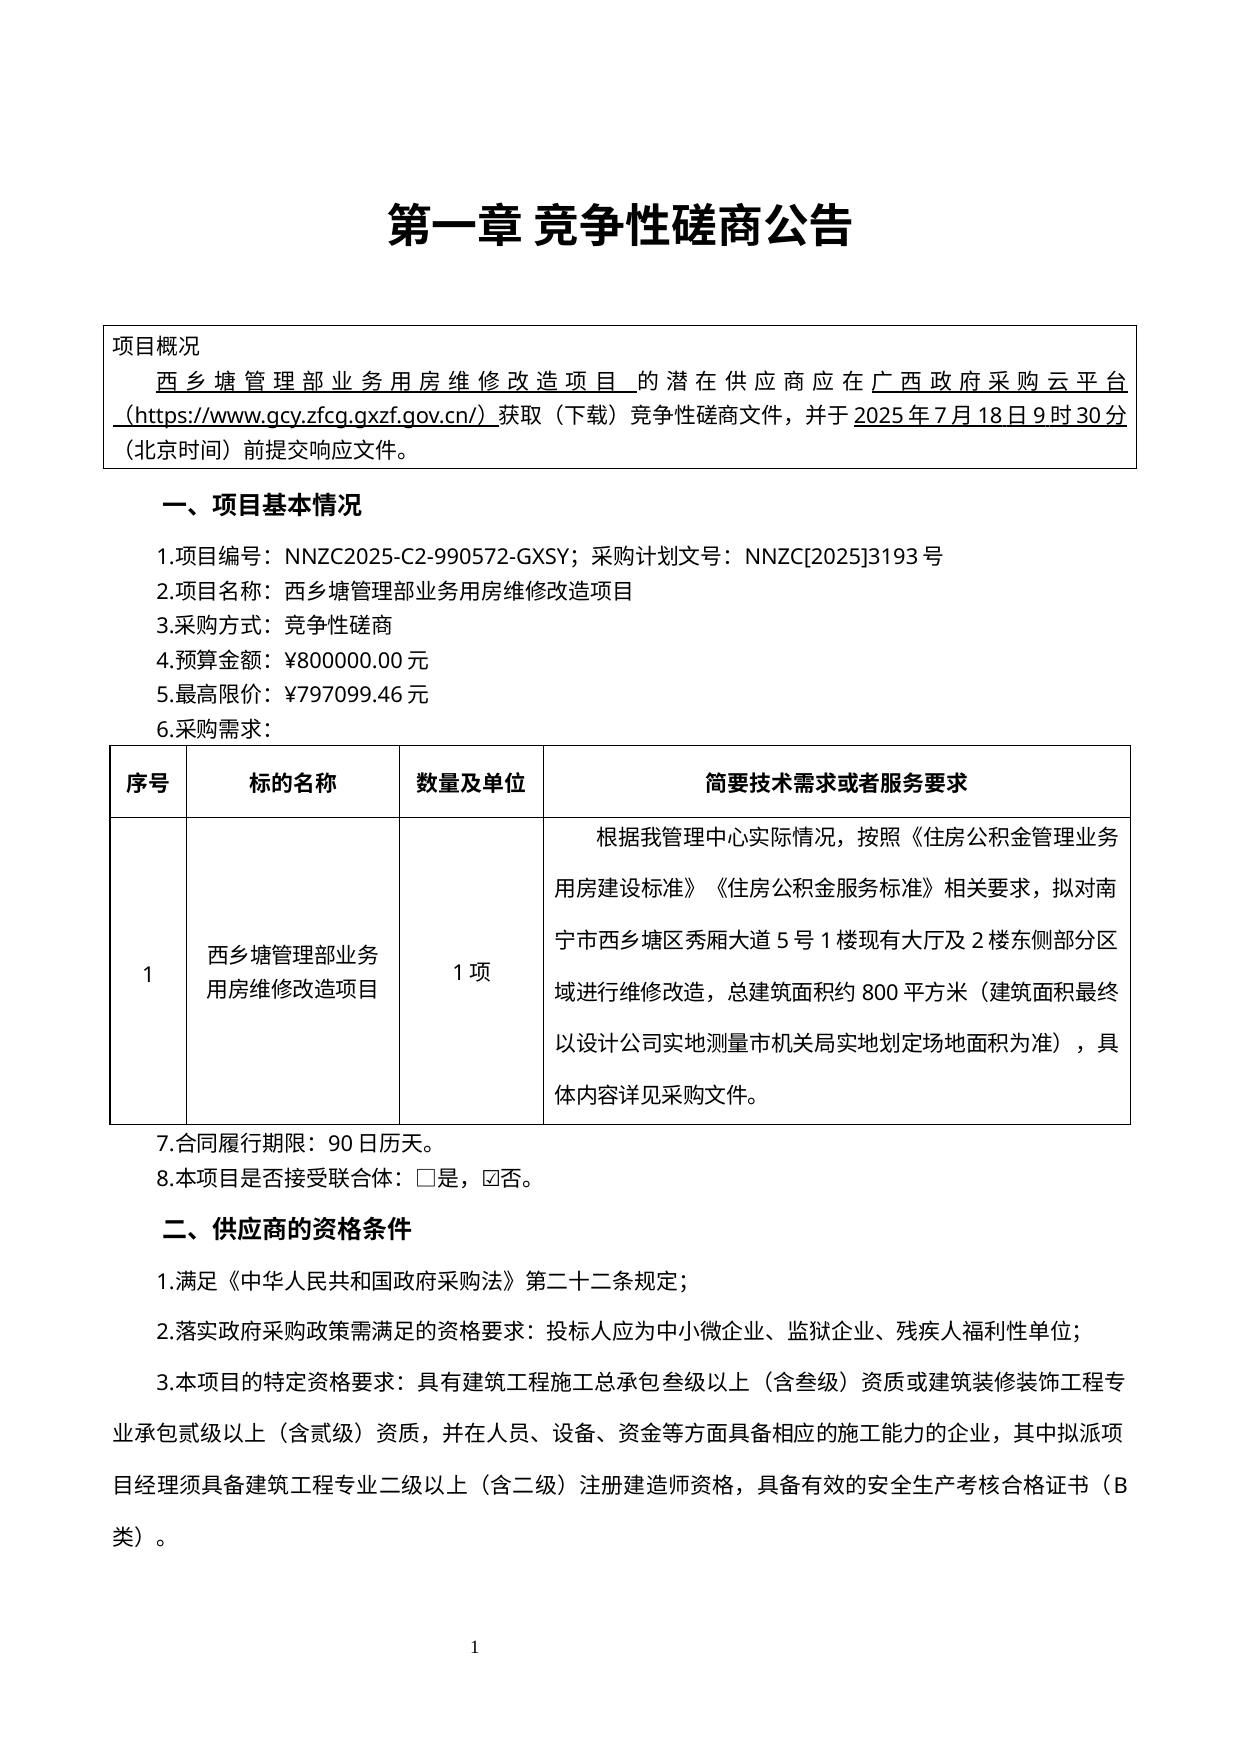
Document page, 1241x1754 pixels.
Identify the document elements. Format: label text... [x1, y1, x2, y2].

table_header 数量及单位 [400, 746, 543, 817]
table_header 标的名称 [187, 746, 399, 817]
text 二、供应商的资格条件 [112, 1194, 1128, 1263]
text 5.最高限价：¥797099.46元 [112, 676, 1128, 710]
table_header 简要技术需求或者服务要求 [544, 746, 1130, 817]
text 3.本项目的特定资格要求：具有建筑工程施工总承包叁级以上（含叁级）资质或建筑装修装饰工程专业承包贰级以上（含贰级）资质，并在人员、设备、资金等方面具备相应的施工能力的企业，其中拟派项目经理须具备建筑工程专业二级以上（含二级）注册建造师资格，具备有效的安全生产考核合格证书（B类）。 [112, 1363, 1128, 1553]
table_cell 1 [111, 818, 186, 1124]
table_header 序号 [111, 746, 186, 817]
subtitle 第一章 竞争性磋商公告 [112, 188, 1128, 257]
text 项目概况 [104, 326, 1136, 359]
text 1.项目编号：NNZC2025-C2-990572-GXSY；采购计划文号：NNZC[2025]3193号 [112, 538, 1128, 572]
text 7.合同履行期限：90日历天。 [112, 1125, 1128, 1159]
text 一、项目基本情况 [112, 469, 1128, 538]
table_cell 西乡塘管理部业务用房维修改造项目 [187, 818, 399, 1124]
table_cell 根据我管理中心实际情况，按照《住房公积金管理业务用房建设标准》《住房公积金服务标准》相关要求，拟对南宁市西乡塘区秀厢大道5号1楼现有大厅及2楼东侧部分区域进行维修改造，总建筑面积约800平方米（建筑面积最终以设计公司实地测量市机关局实地划定场地面积为准），具体内容详见采购文件。 [544, 818, 1130, 1124]
text 2.项目名称：西乡塘管理部业务用房维修改造项目 [112, 572, 1128, 607]
text 6.采购需求： [112, 710, 1128, 745]
table_cell 1项 [400, 818, 543, 1124]
text 西乡塘管理部业务用房维修改造项目 的潜在供应商应在广西政府采购云平台（https://www.gcy.zfcg.gxzf.gov.cn/）获取（下载）竞争性磋商文件，并于2025年7月18日9时30分（北京时间）前提交响应文件。 [104, 359, 1136, 468]
text 1.满足《中华人民共和国政府采购法》第二十二条规定； [112, 1263, 1128, 1297]
text 4.预算金额：¥800000.00元 [112, 641, 1128, 676]
text 8.本项目是否接受联合体：□是，☑否。 [112, 1159, 1128, 1194]
text 2.落实政府采购政策需满足的资格要求：投标人应为中小微企业、监狱企业、残疾人福利性单位； [112, 1313, 1128, 1347]
text 3.采购方式：竞争性磋商 [112, 607, 1128, 641]
